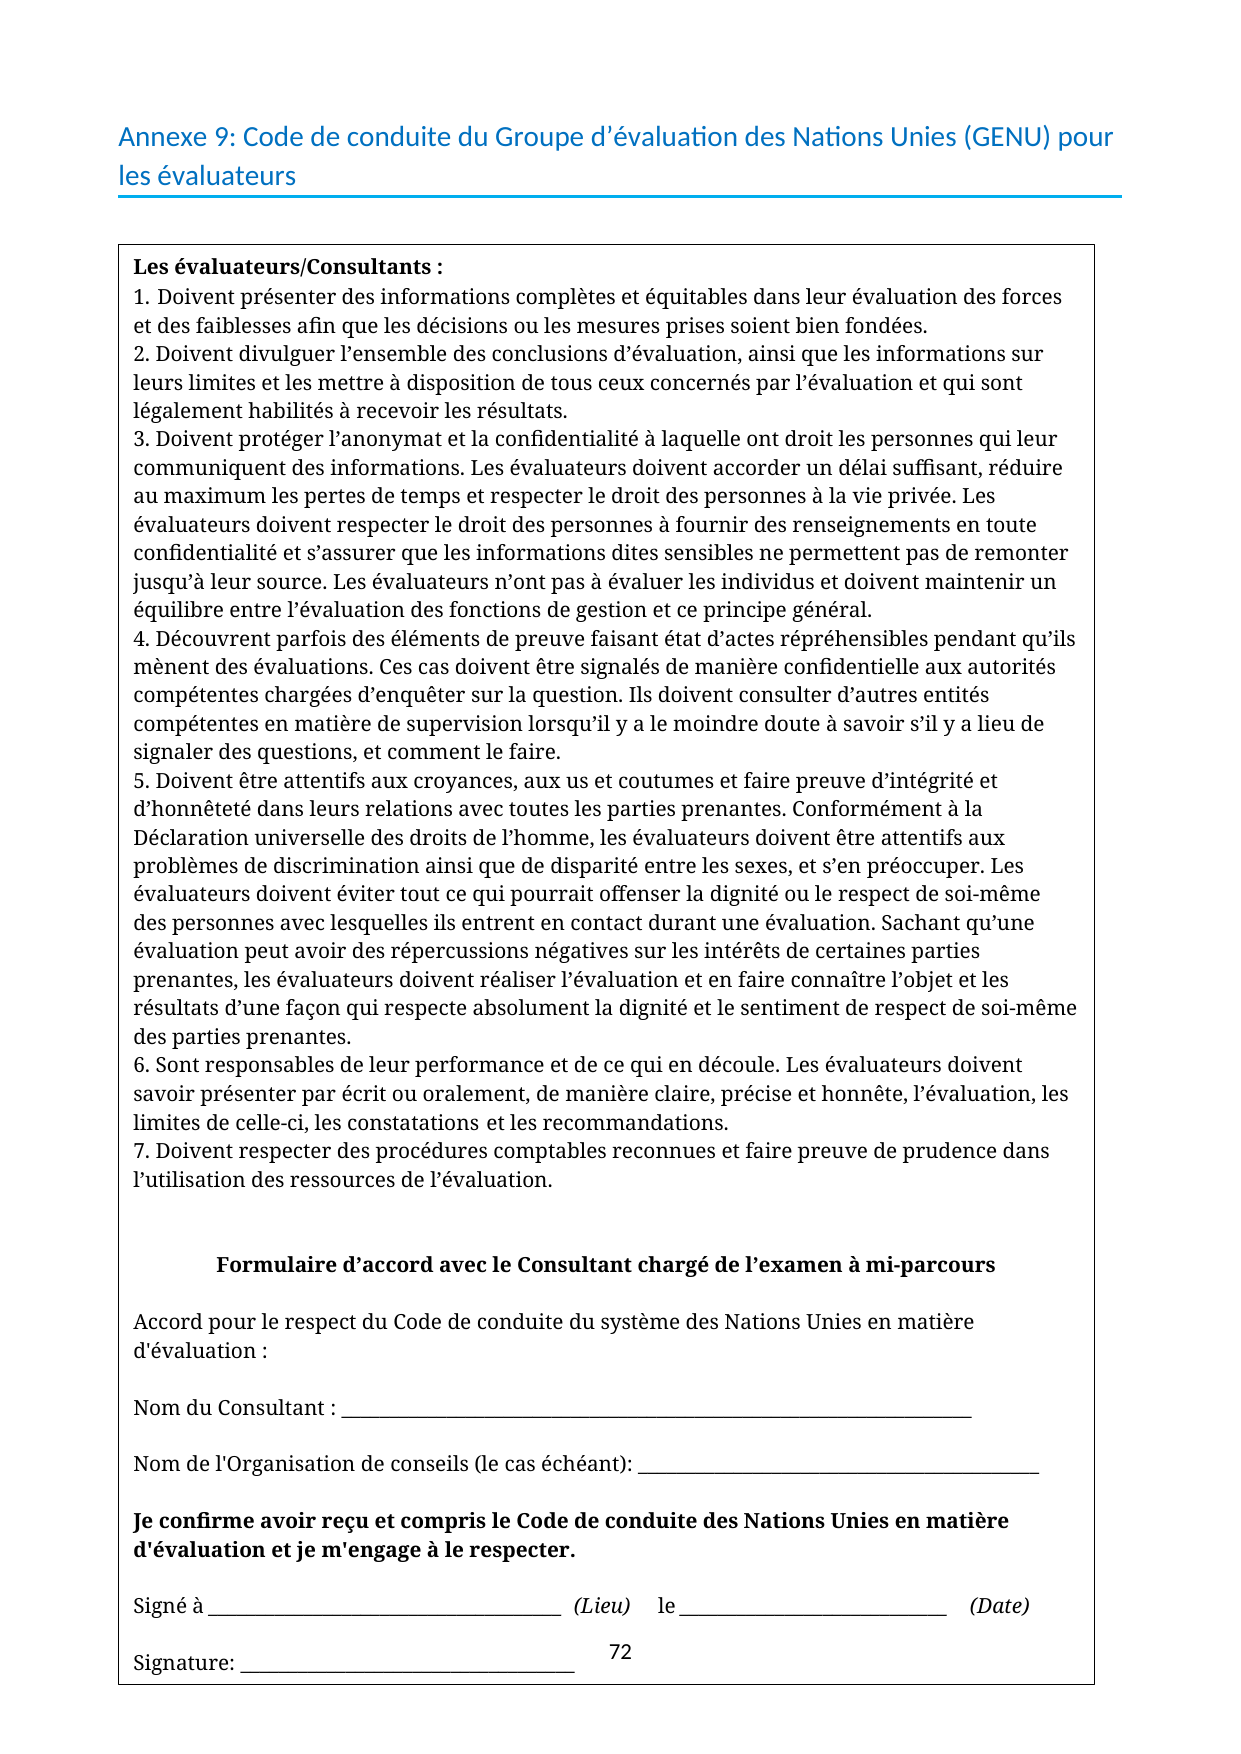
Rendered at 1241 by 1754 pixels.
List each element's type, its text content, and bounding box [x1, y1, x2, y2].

subtitle Annexe 9: Code de conduite du Groupe d’évaluation des Nations Unies (GENU) pour les évaluateurs [118, 118, 1122, 195]
